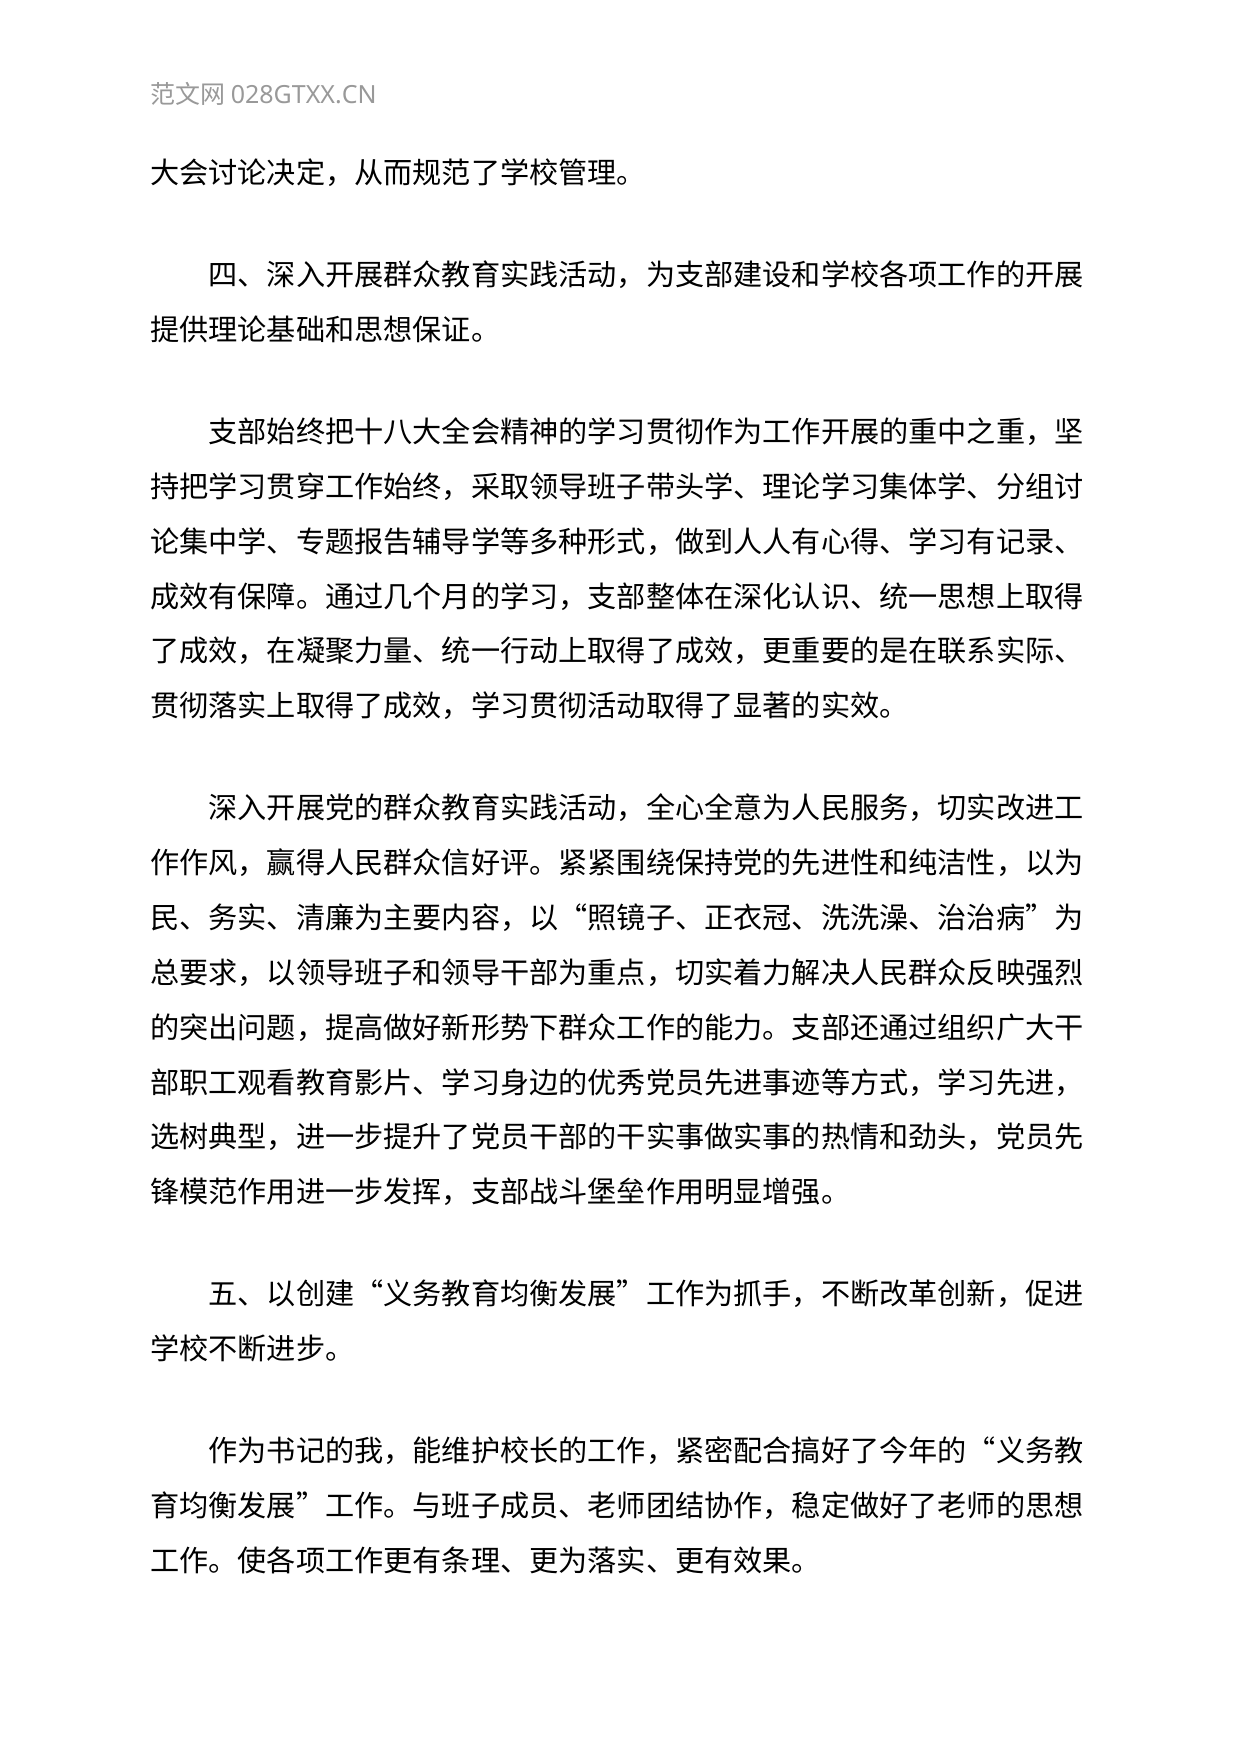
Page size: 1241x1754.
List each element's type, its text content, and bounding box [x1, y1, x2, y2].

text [150, 150, 1090, 192]
text 支部始终把十八大全会精神的学习贯彻作为工作开展的重中之重，坚持把学习贯穿工作始终，采取领导班子带头学、理论学习集体学、分组讨论集中学、专题报告辅导学等多种形式，做到人人有心得、学习有记录、成效有保障。通过几个月的学习，支部整体在深化认识、统一思想上取得了成效，在凝聚力量、统一行动上取得了成效，更重要的是在联系实际、贯彻落实上取得了成效，学习贯彻活动取得了显著的实效。 [150, 408, 1090, 725]
text 深入开展党的群众教育实践活动，全心全意为人民服务，切实改进工作作风，赢得人民群众信好评。紧紧围绕保持党的先进性和纯洁性，以为民、务实、清廉为主要内容，以“照镜子、正衣冠、洗洗澡、治治病”为总要求，以领导班子和领导干部为重点，切实着力解决人民群众反映强烈的突出问题，提高做好新形势下群众工作的能力。支部还通过组织广大干部职工观看教育影片、学习身边的优秀党员先进事迹等方式，学习先进，选树典型，进一步提升了党员干部的干实事做实事的热情和劲头，党员先锋模范作用进一步发挥，支部战斗堡垒作用明显增强。 [150, 785, 1090, 1211]
text 四、深入开展群众教育实践活动，为支部建设和学校各项工作的开展提供理论基础和思想保证。 [150, 252, 1090, 349]
text 五、以创建“义务教育均衡发展”工作为抓手，不断改革创新，促进学校不断进步。 [150, 1271, 1090, 1368]
text 作为书记的我，能维护校长的工作，紧密配合搞好了今年的“义务教育均衡发展”工作。与班子成员、老师团结协作，稳定做好了老师的思想工作。使各项工作更有条理、更为落实、更有效果。 [150, 1427, 1090, 1579]
